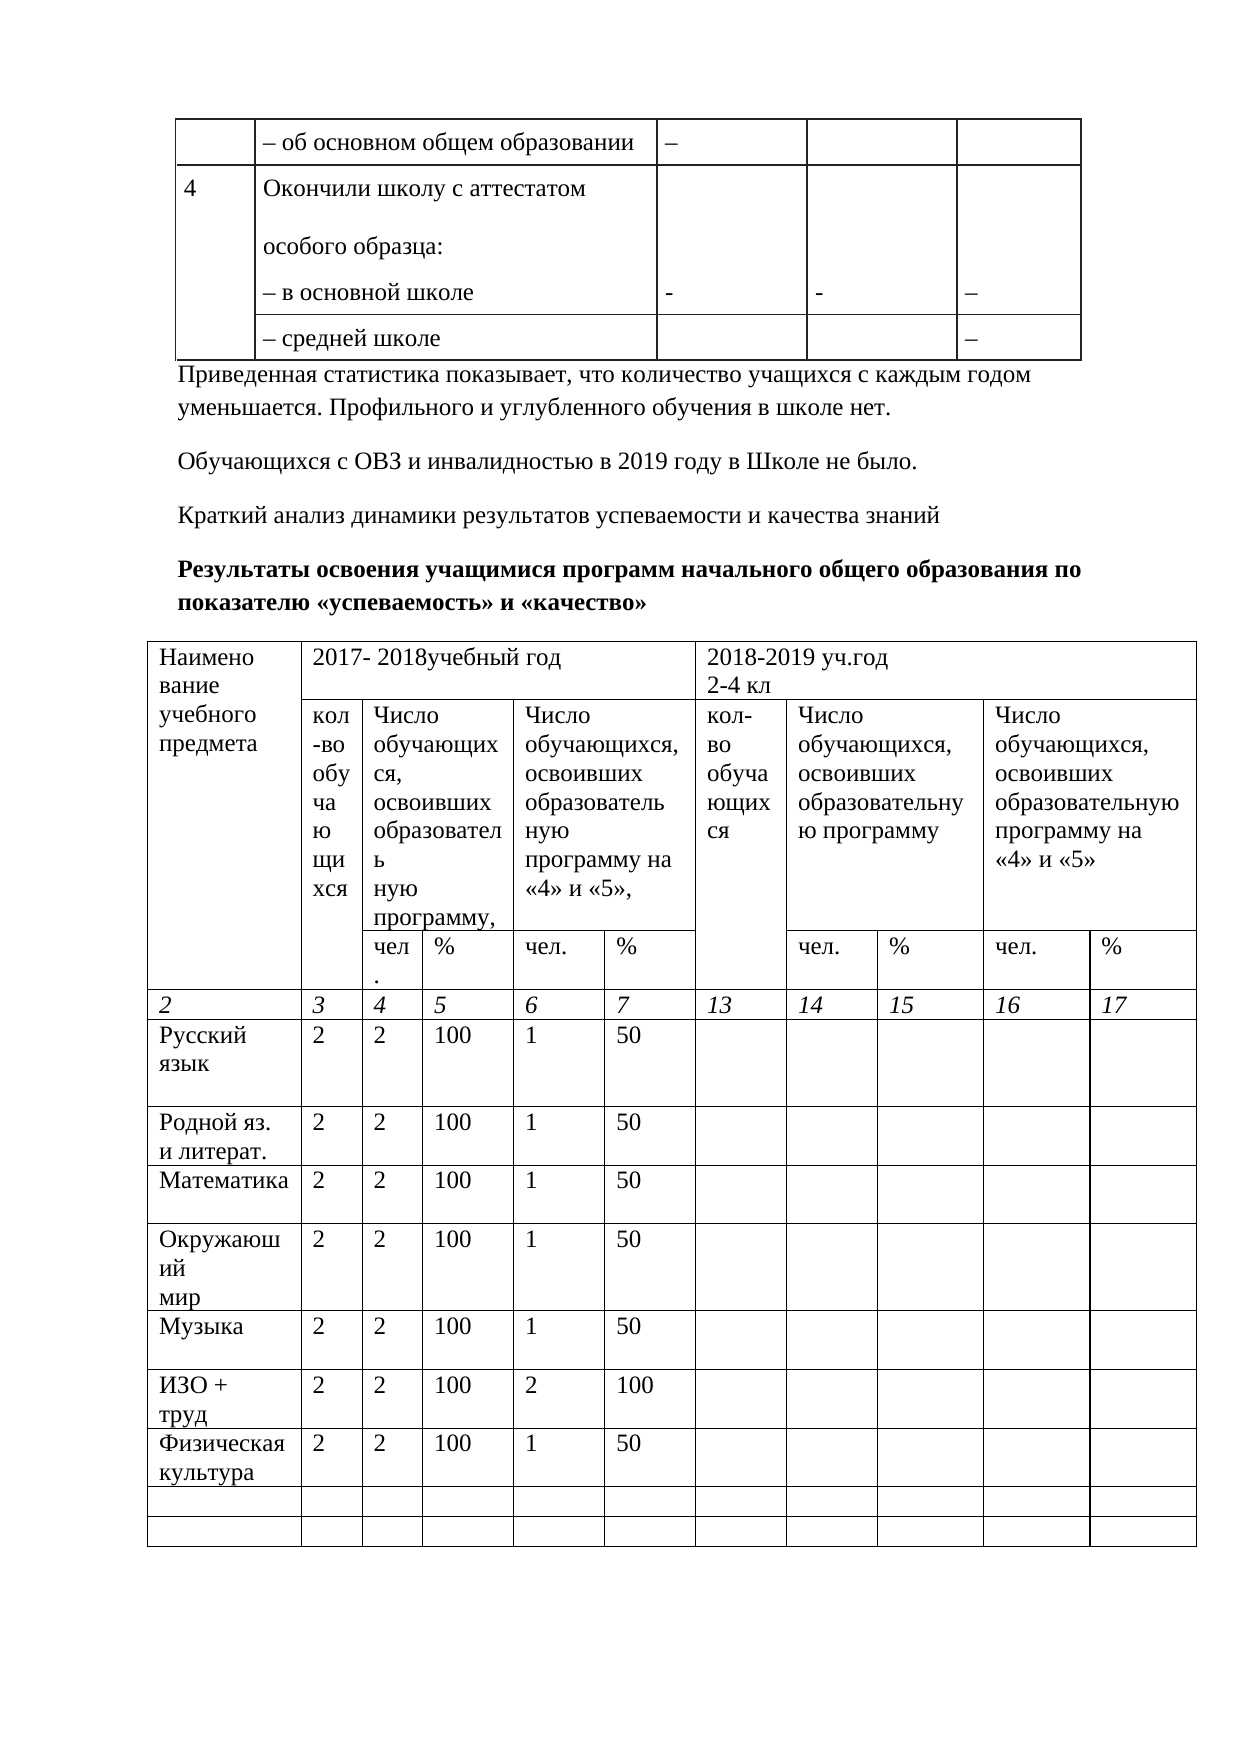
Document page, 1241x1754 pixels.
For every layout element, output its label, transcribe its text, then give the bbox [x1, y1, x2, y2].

table_cell – [658, 120, 806, 164]
table_cell [423, 1487, 513, 1516]
table_cell [787, 1224, 877, 1310]
table_cell [787, 1166, 877, 1223]
table_cell 50 [605, 1107, 695, 1164]
table_cell [808, 315, 956, 359]
table_cell Музыка [148, 1311, 301, 1369]
text Результаты освоения учащимися программ начального общего образования по показателю «успеваемость» и «качество» [177, 554, 1152, 616]
table_cell - [658, 268, 806, 313]
table_cell 2 [302, 1370, 362, 1427]
table_cell [1091, 1370, 1196, 1427]
table_cell 4 [363, 990, 422, 1019]
table_cell [148, 1487, 301, 1516]
table_cell [658, 315, 806, 359]
table_cell [302, 1487, 362, 1516]
table_cell – об основном общем образовании [256, 120, 656, 164]
table_cell 100 [423, 1107, 513, 1164]
table_cell [605, 1517, 695, 1546]
table_cell [605, 1487, 695, 1516]
table_cell [423, 1517, 513, 1546]
table_cell [696, 1517, 786, 1546]
table_cell [984, 1224, 1089, 1310]
table_cell [514, 1487, 604, 1516]
table_cell [984, 1370, 1089, 1427]
table_cell Окончили школу с аттестатом особого образца: [256, 166, 656, 267]
table_cell чел. [787, 931, 877, 989]
table_cell 2 [302, 1224, 362, 1310]
table_cell 50 [605, 1311, 695, 1369]
table_cell [1091, 1107, 1196, 1164]
table_cell 50 [605, 1020, 695, 1106]
table_cell 100 [423, 1224, 513, 1310]
table_cell 1 [514, 1107, 604, 1164]
table_cell чел. [514, 931, 604, 989]
table_cell 2 [363, 1107, 422, 1164]
table_cell [787, 1311, 877, 1369]
table_cell [363, 1517, 422, 1546]
table_cell [363, 1487, 422, 1516]
table_cell 50 [605, 1429, 695, 1486]
table_cell Родной яз. и литерат. [148, 1107, 301, 1164]
table_header Наимено вание учебного предмета [148, 642, 301, 989]
table_cell [878, 1020, 983, 1106]
table_cell 1 [514, 1311, 604, 1369]
table_cell [787, 1020, 877, 1106]
table_cell Число обучающихся, освоивших образователь ную программу на «4» и «5», [514, 700, 695, 930]
table_cell [1091, 1487, 1196, 1516]
table_cell чел. [984, 931, 1089, 989]
table_cell 5 [423, 990, 513, 1019]
table_cell [787, 1429, 877, 1486]
table_cell % [1091, 931, 1196, 989]
table_cell 2 [363, 1020, 422, 1106]
table_cell [958, 166, 1080, 267]
table_cell [878, 1224, 983, 1310]
table_cell 1 [514, 1224, 604, 1310]
table_cell [302, 1517, 362, 1546]
table_cell 100 [423, 1166, 513, 1223]
table_cell [984, 1517, 1089, 1546]
table_cell [878, 1487, 983, 1516]
table_cell 13 [696, 990, 786, 1019]
table_cell [984, 1429, 1089, 1486]
table_cell 2 [363, 1370, 422, 1427]
table_cell кол-во обучающихся [696, 700, 786, 989]
table_cell [696, 1370, 786, 1427]
table_header 2017- 2018учебный год [302, 642, 695, 699]
text Краткий анализ динамики результатов успеваемости и качества знаний [177, 500, 1152, 529]
table_cell Математика [148, 1166, 301, 1223]
table_cell 2 [148, 990, 301, 1019]
table_cell 2 [302, 1429, 362, 1486]
table_cell [696, 1224, 786, 1310]
table_cell % [878, 931, 983, 989]
table_cell [878, 1311, 983, 1369]
table_cell 2 [302, 1311, 362, 1369]
table_cell 1 [514, 1429, 604, 1486]
table_cell 2 [363, 1166, 422, 1223]
table_cell 15 [878, 990, 983, 1019]
table_cell [787, 1370, 877, 1427]
table_cell [696, 1311, 786, 1369]
text Обучающихся с ОВЗ и инвалидностью в 2019 году в Школе не было. [177, 446, 1152, 475]
table_header 2018-2019 уч.год 2-4 кл [696, 642, 1196, 699]
table_cell [878, 1517, 983, 1546]
table_cell Число обучающихся, освоивших образователь ную программу, [363, 700, 513, 930]
table_cell [1091, 1020, 1196, 1106]
text Приведенная статистика показывает, что количество учащихся с каждым годом уменьшается. Профильного и углубленного обучения в школе нет. [177, 359, 1152, 421]
table_cell [984, 1107, 1089, 1164]
table_cell [984, 1166, 1089, 1223]
table_cell % [605, 931, 695, 989]
table_cell [1091, 1166, 1196, 1223]
table_cell [984, 1487, 1089, 1516]
table_cell Число обучающихся, освоивших образовательную программу [787, 700, 983, 930]
table_cell - [808, 268, 956, 313]
table_cell 50 [605, 1166, 695, 1223]
table_cell 2 [302, 1107, 362, 1164]
table_cell [787, 1517, 877, 1546]
table_cell [808, 166, 956, 267]
table_cell Физическая культура [148, 1429, 301, 1486]
table_cell 14 [787, 990, 877, 1019]
table_cell [787, 1487, 877, 1516]
table_cell 2 [363, 1224, 422, 1310]
table_cell – [958, 315, 1080, 359]
table_cell [878, 1166, 983, 1223]
table_cell – [958, 268, 1080, 313]
table_cell 2 [363, 1311, 422, 1369]
table_cell [1091, 1224, 1196, 1310]
table_cell 2 [302, 1166, 362, 1223]
table_cell 100 [423, 1429, 513, 1486]
table_cell [1091, 1517, 1196, 1546]
table_cell Русский язык [148, 1020, 301, 1106]
table_cell – средней школе [256, 315, 656, 359]
table_cell [878, 1107, 983, 1164]
table_cell 16 [984, 990, 1089, 1019]
table_cell 50 [605, 1224, 695, 1310]
table_cell [696, 1107, 786, 1164]
table_cell [808, 120, 956, 164]
table_cell 100 [423, 1370, 513, 1427]
table_cell 1 [514, 1020, 604, 1106]
table_cell 6 [514, 990, 604, 1019]
table_cell – в основной школе [256, 268, 656, 313]
table_cell 4 [176, 165, 254, 359]
table_cell Число обучающихся, освоивших образовательную программу на «4» и «5» [984, 700, 1196, 930]
table_cell кол-во обучаю щихся [302, 700, 362, 989]
table_cell 2 [363, 1429, 422, 1486]
table_cell [696, 1166, 786, 1223]
table_cell [878, 1370, 983, 1427]
table_cell Окружаюший мир [148, 1224, 301, 1310]
table_cell [514, 1517, 604, 1546]
table_cell [787, 1107, 877, 1164]
table_cell 7 [605, 990, 695, 1019]
table_cell 2 [514, 1370, 604, 1427]
table_cell [658, 166, 806, 267]
table_cell 2 [302, 1020, 362, 1106]
table_cell чел. [363, 931, 422, 989]
table_cell [878, 1429, 983, 1486]
table_cell [696, 1487, 786, 1516]
table_cell 3 [176, 120, 254, 164]
table_cell 3 [302, 990, 362, 1019]
table_cell [1091, 1429, 1196, 1486]
table_cell 100 [423, 1311, 513, 1369]
table_cell [696, 1429, 786, 1486]
table_cell 1 [514, 1166, 604, 1223]
table_cell 100 [423, 1020, 513, 1106]
table_cell 17 [1091, 990, 1196, 1019]
table_cell 100 [605, 1370, 695, 1427]
table_cell ИЗО + труд [148, 1370, 301, 1427]
table_cell [1091, 1311, 1196, 1369]
table_cell [984, 1311, 1089, 1369]
table_cell % [423, 931, 513, 989]
table_cell [958, 120, 1080, 164]
table_cell [696, 1020, 786, 1106]
table_cell [148, 1517, 301, 1546]
table_cell [984, 1020, 1089, 1106]
